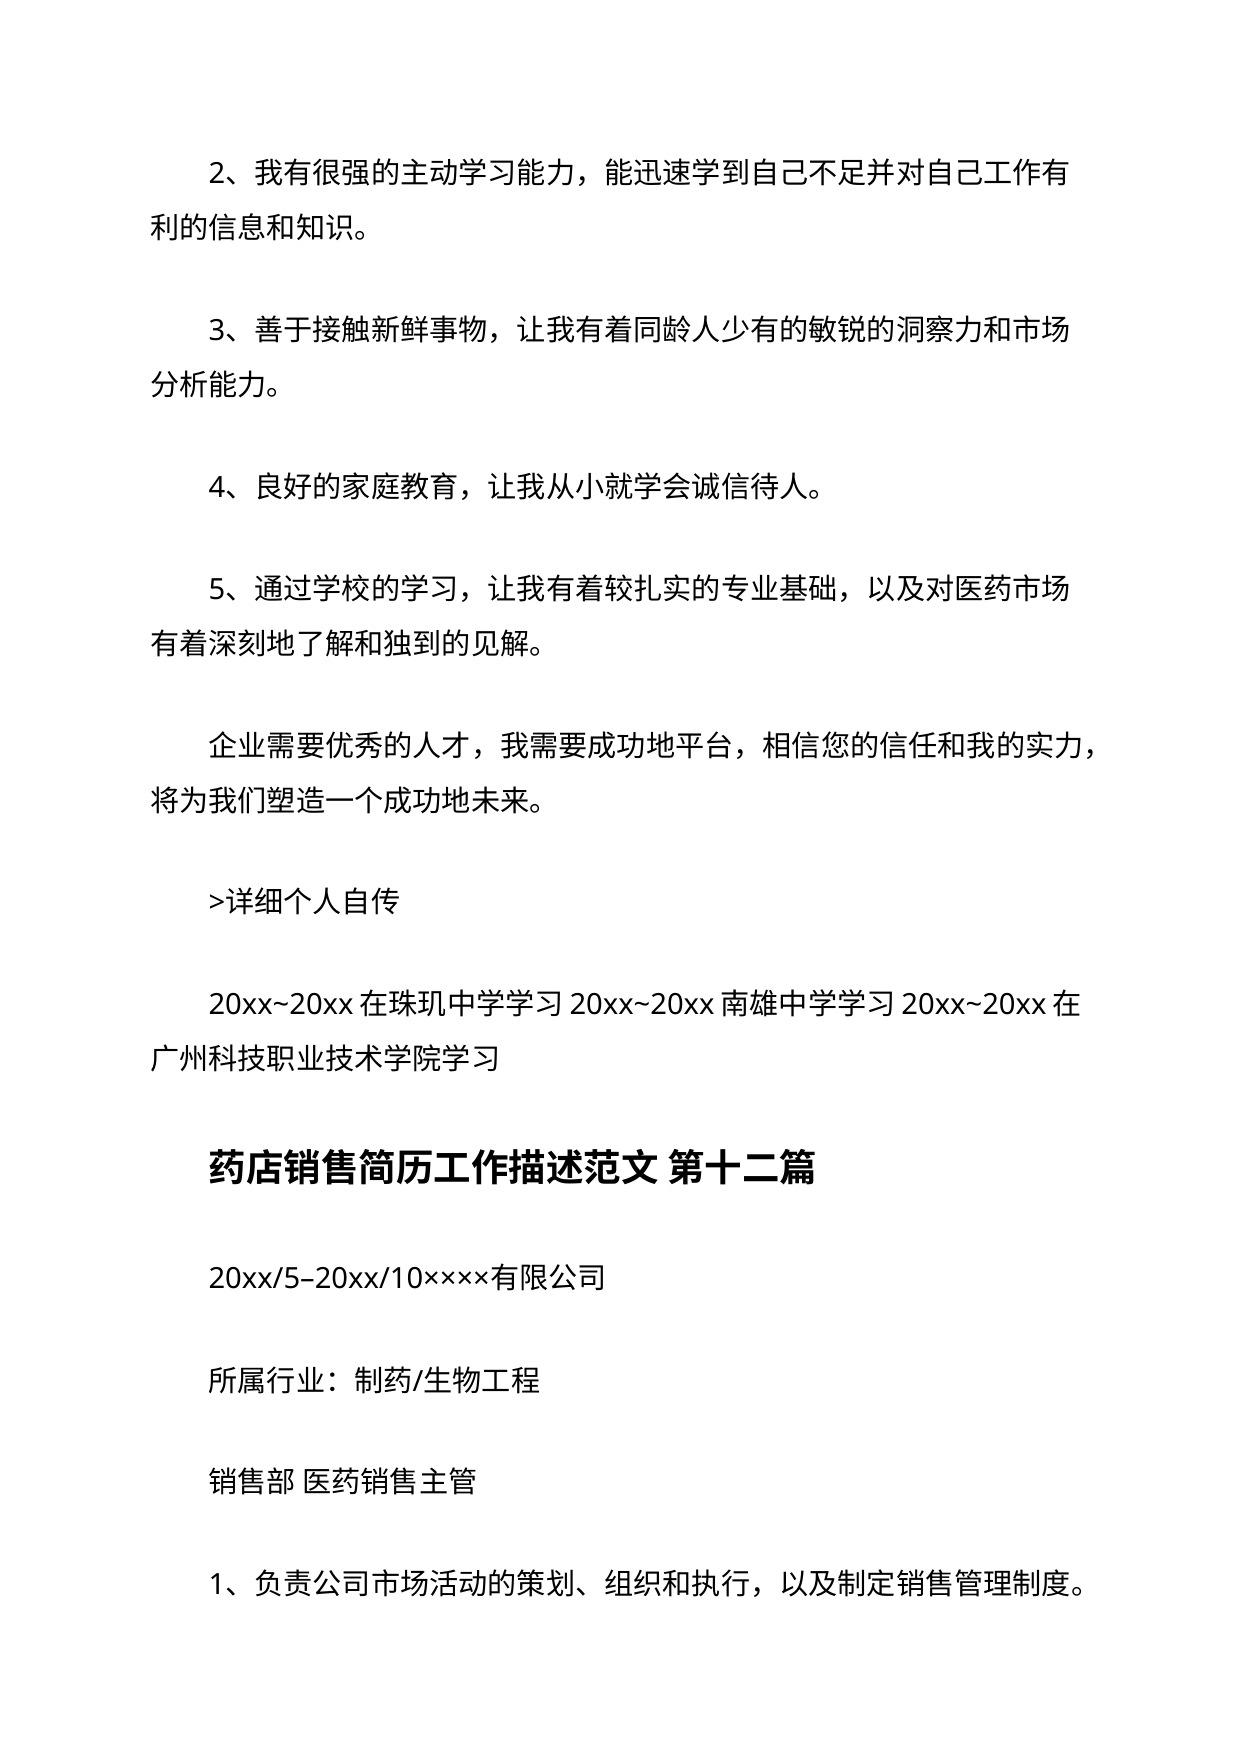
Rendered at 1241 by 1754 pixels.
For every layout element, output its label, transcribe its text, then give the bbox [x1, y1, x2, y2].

text 20xx~20xx在珠玑中学学习20xx~20xx南雄中学学习20xx~20xx在广州科技职业技术学院学习 [150, 981, 1090, 1078]
text 20xx/5–20xx/10××××有限公司 [150, 1255, 1090, 1297]
text 5、通过学校的学习，让我有着较扎实的专业基础，以及对医药市场有着深刻地了解和独到的见解。 [150, 566, 1090, 663]
text 2、我有很强的主动学习能力，能迅速学到自己不足并对自己工作有利的信息和知识。 [150, 150, 1090, 247]
text 1、负责公司市场活动的策划、组织和执行，以及制定销售管理制度。 [150, 1561, 1090, 1603]
text 企业需要优秀的人才，我需要成功地平台，相信您的信任和我的实力，将为我们塑造一个成功地未来。 [150, 722, 1090, 819]
text 所属行业：制药/生物工程 [150, 1357, 1090, 1399]
text 4、良好的家庭教育，让我从小就学会诚信待人。 [150, 463, 1090, 506]
text 销售部 医药销售主管 [150, 1459, 1090, 1501]
text 药店销售简历工作描述范文 第十二篇 [150, 1138, 1090, 1192]
text 3、善于接触新鲜事物，让我有着同龄人少有的敏锐的洞察力和市场分析能力。 [150, 307, 1090, 404]
text >详细个人自传 [150, 879, 1090, 921]
